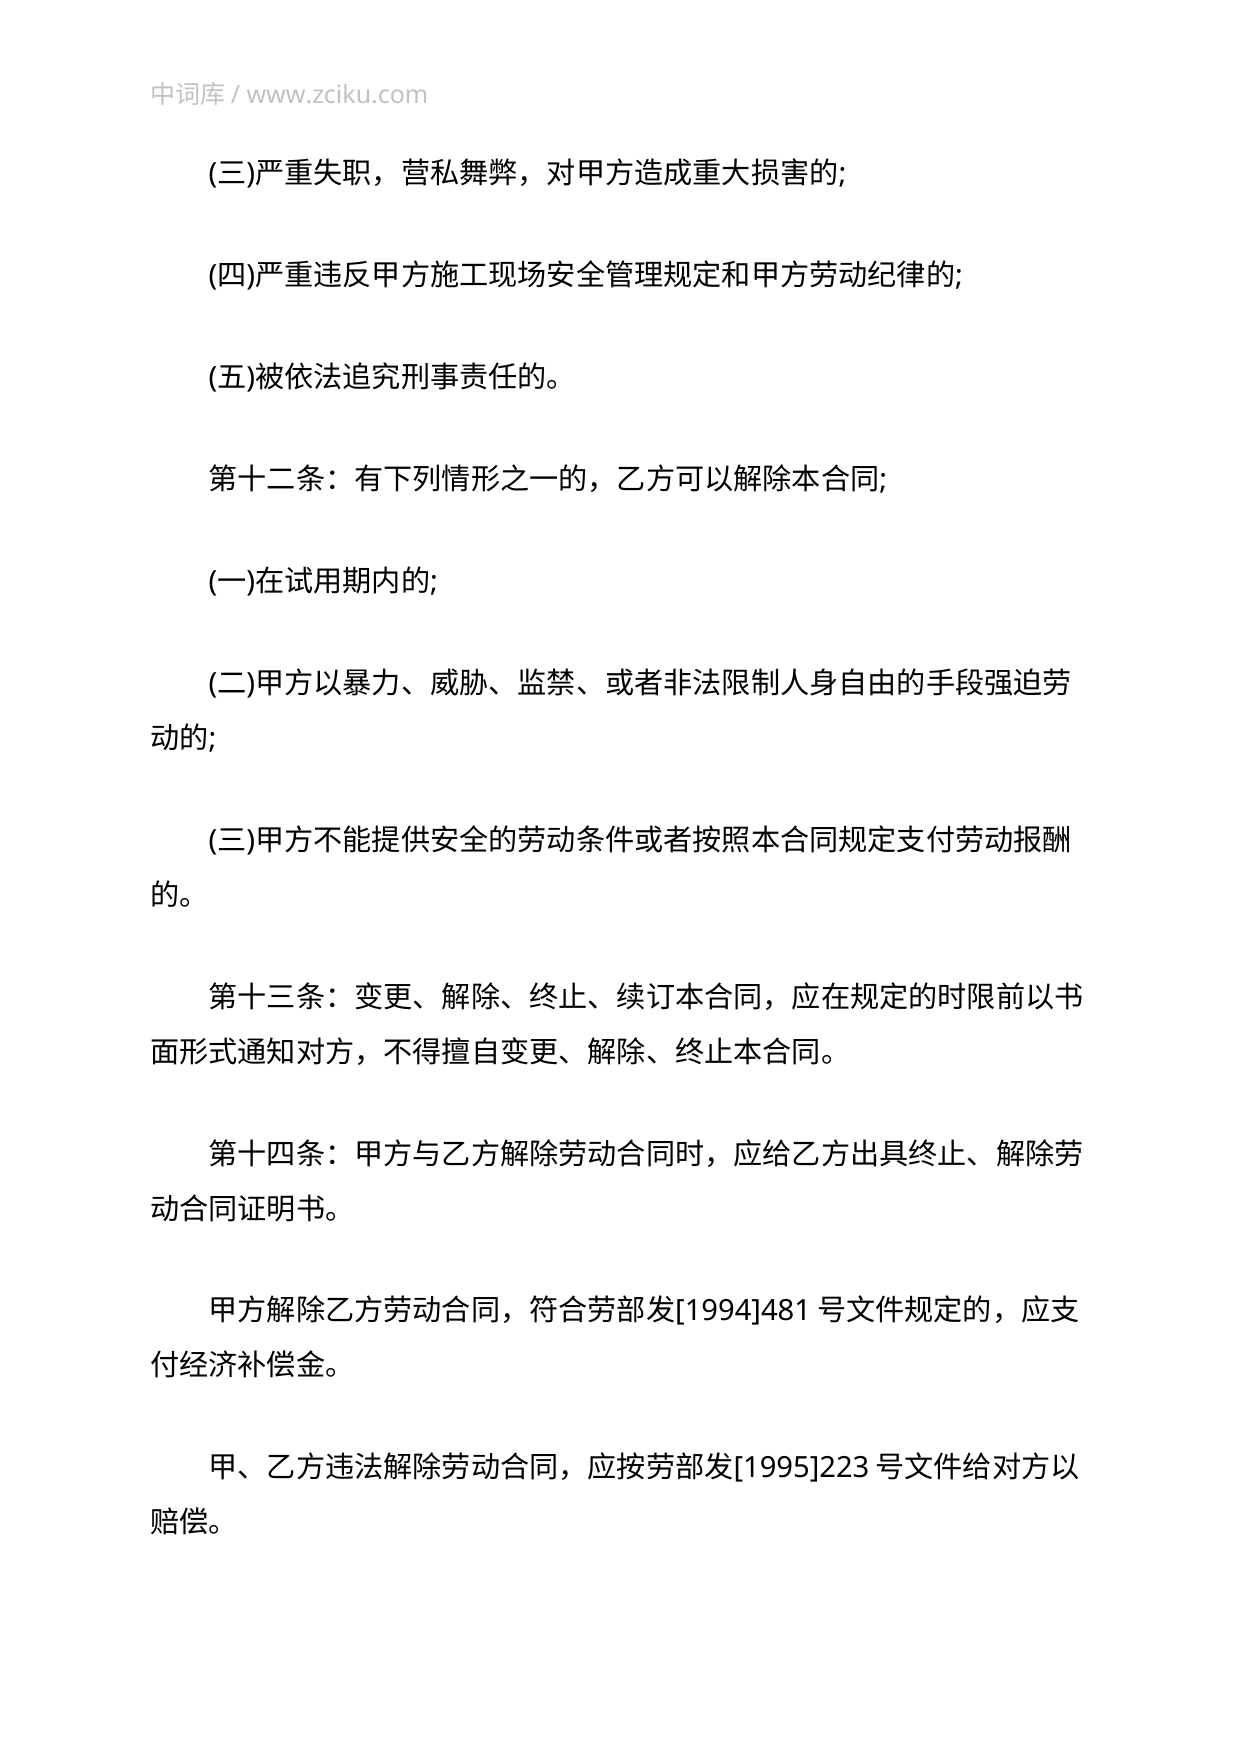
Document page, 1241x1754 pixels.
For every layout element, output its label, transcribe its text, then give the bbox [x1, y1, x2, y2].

text 甲、乙方违法解除劳动合同，应按劳部发[1995]223号文件给对方以赔偿。 [150, 1444, 1090, 1541]
text 第十三条：变更、解除、终止、续订本合同，应在规定的时限前以书面形式通知对方，不得擅自变更、解除、终止本合同。 [150, 974, 1090, 1071]
text (五)被依法追究刑事责任的。 [150, 354, 1090, 396]
text (三)甲方不能提供安全的劳动条件或者按照本合同规定支付劳动报酬的。 [150, 817, 1090, 914]
text (三)严重失职，营私舞弊，对甲方造成重大损害的; [150, 150, 1090, 192]
text (二)甲方以暴力、威胁、监禁、或者非法限制人身自由的手段强迫劳动的; [150, 660, 1090, 757]
text 第十二条：有下列情形之一的，乙方可以解除本合同; [150, 456, 1090, 498]
text 第十四条：甲方与乙方解除劳动合同时，应给乙方出具终止、解除劳动合同证明书。 [150, 1130, 1090, 1227]
text (一)在试用期内的; [150, 558, 1090, 600]
text (四)严重违反甲方施工现场安全管理规定和甲方劳动纪律的; [150, 252, 1090, 294]
text 甲方解除乙方劳动合同，符合劳部发[1994]481号文件规定的，应支付经济补偿金。 [150, 1287, 1090, 1384]
